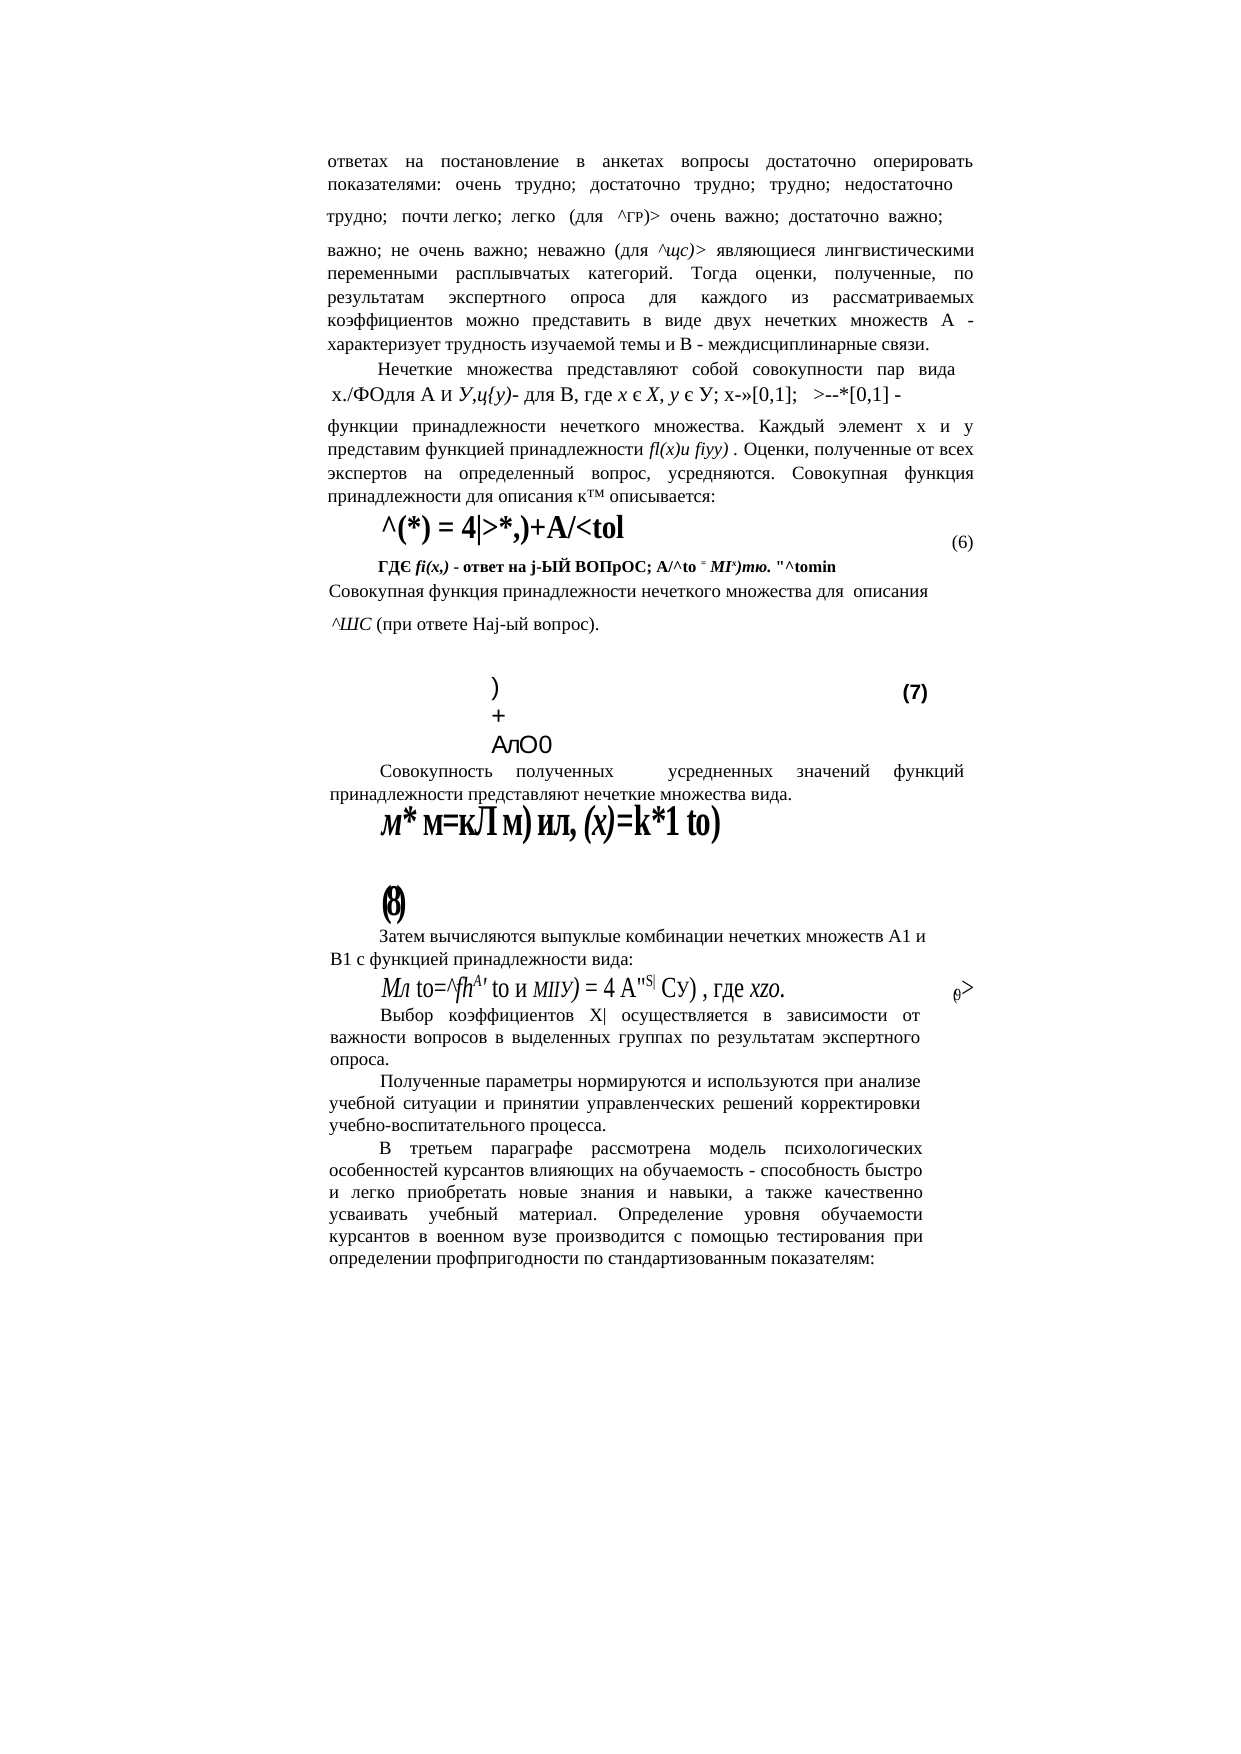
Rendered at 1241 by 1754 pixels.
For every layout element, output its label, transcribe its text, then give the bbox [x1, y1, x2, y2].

text Полученные параметры нормируются и используются при анализе учебной ситуации и принятии управленческих решений корректировки учебно-воспитательного процесса. [329, 1070, 922, 1136]
text принадлежности представляют нечеткие множества вида. [329, 782, 975, 804]
text функции принадлежности нечеткого множества. Каждый элемент х и у представим функцией принадлежности fl(x)u fiyy) . Оценки, полученные от всех экспертов на определенный вопрос, усредняются. Совокупная функция принадлежности для описания к™ описывается: [327, 413, 974, 507]
text Затем вычисляются выпуклые комбинации нечетких множеств А1 и В1 с функцией принадлежности вида: [330, 924, 941, 970]
text Совокупная функция принадлежности нечеткого множества для описания [328, 580, 975, 601]
text важно; не очень важно; неважно (для ^щс)> являющиеся лингвистическими переменными расплывчатых категорий. Тогда оценки, полученные, по результатам экспертного опроса для каждого из рассматриваемых коэффициентов можно представить в виде двух нечетких множеств А -характеризует трудность изучаемой темы и В - междисциплинарные связи. [327, 237, 974, 355]
text В третьем параграфе рассмотрена модель психологических особенностей курсантов влияющих на обучаемость - способность быстро и легко приобретать новые знания и навыки, а также качественно усваивать учебный материал. Определение уровня обучаемости курсантов в военном вузе производится с помощью тестирования при определении профпригодности по стандартизованным показателям: [329, 1137, 924, 1269]
text ответах на постановление в анкетах вопросы достаточно оперировать показателями: очень трудно; достаточно трудно; трудно; недостаточно [327, 150, 974, 195]
text трудно; почти легко; легко (для ^гр)> очень важно; достаточно важно; [326, 204, 975, 226]
text ^ШС (при ответе Haj-ый вопрос). [331, 612, 975, 634]
text ^(*) = 4|>*,)+A/<tol [380, 507, 975, 546]
text (7) [902, 679, 975, 703]
text Совокупность полученных усредненных значений функций [379, 760, 975, 782]
text м* м=кЛ м) ил, (х)=k*1 to) (8) [381, 804, 975, 924]
text Нечеткие множества представляют собой совокупности пар вида х./ФОдля А и У,ц{у)- для В, где х є X, у є У; х-»[0,1]; >--*[0,1] - [331, 355, 975, 406]
text )+АлО0 [491, 672, 566, 758]
text (6) [952, 531, 973, 553]
text Выбор коэффициентов Х| осуществляется в зависимости от важности вопросов в выделенных группах по результатам экспертного опроса. [330, 1004, 921, 1070]
text Мл to=^fhA' to и мііу) = 4 A"S| Су) , где xzo. (9> [381, 971, 975, 1004]
text ГДЄ fi(x,) - ответ на j-ЫЙ ВОПрОС; A/^to = МІх)тю. "^tomin [378, 557, 975, 576]
